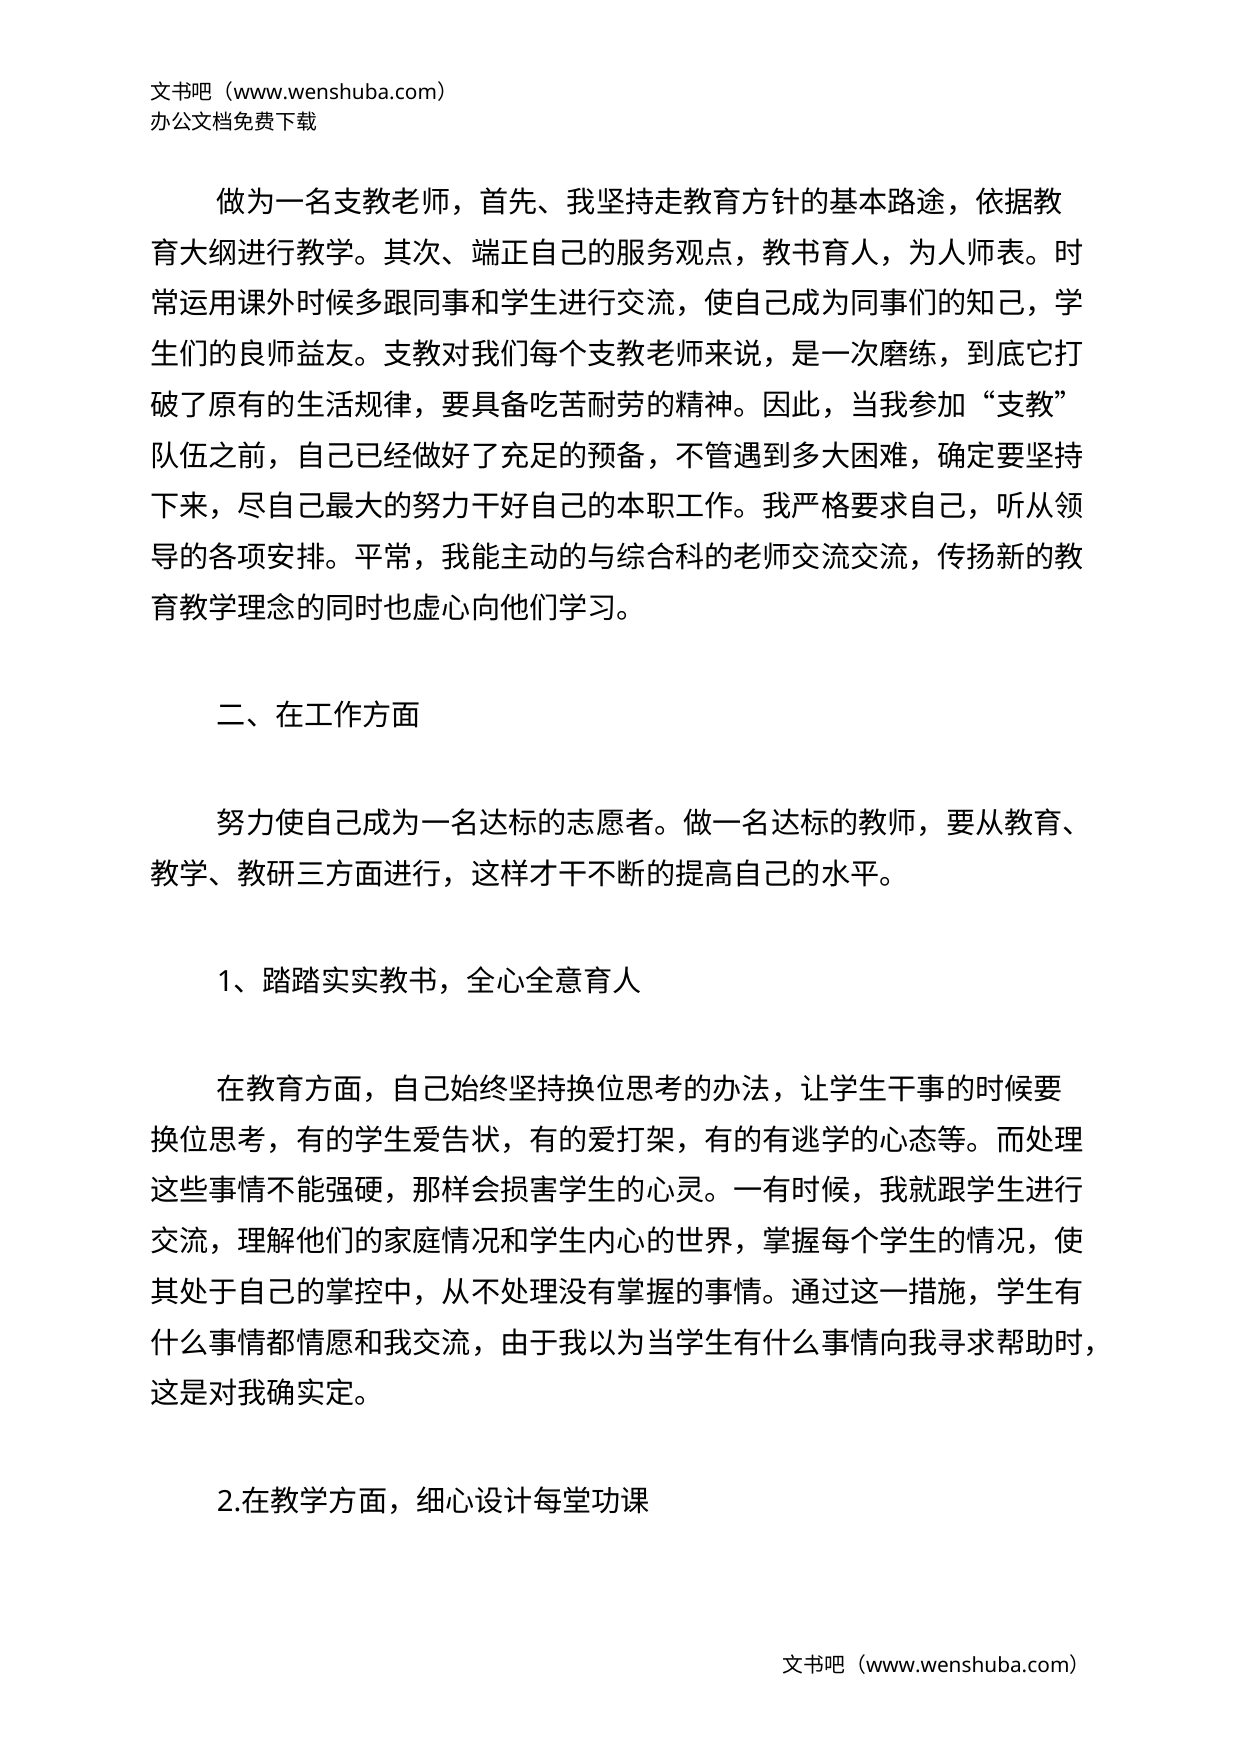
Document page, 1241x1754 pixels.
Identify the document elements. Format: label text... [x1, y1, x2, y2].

text 努力使自己成为一名达标的志愿者。做一名达标的教师，要从教育、教学、教研三方面进行，这样才干不断的提高自己的水平。 [150, 799, 1090, 892]
text 2.在教学方面，细心设计每堂功课 [150, 1477, 1090, 1520]
text 二、在工作方面 [150, 692, 1090, 734]
text 1、踏踏实实教书，全心全意育人 [150, 958, 1090, 1000]
text 做为一名支教老师，首先、我坚持走教育方针的基本路途，依据教育大纲进行教学。其次、端正自己的服务观点，教书育人，为人师表。时常运用课外时候多跟同事和学生进行交流，使自己成为同事们的知己，学生们的良师益友。支教对我们每个支教老师来说，是一次磨练，到底它打破了原有的生活规律，要具备吃苦耐劳的精神。因此，当我参加“支教”队伍之前，自己已经做好了充足的预备，不管遇到多大困难，确定要坚持下来，尽自己最大的努力干好自己的本职工作。我严格要求自己，听从领导的各项安排。平常，我能主动的与综合科的老师交流交流，传扬新的教育教学理念的同时也虚心向他们学习。 [150, 178, 1090, 627]
text 在教育方面，自己始终坚持换位思考的办法，让学生干事的时候要换位思考，有的学生爱告状，有的爱打架，有的有逃学的心态等。而处理这些事情不能强硬，那样会损害学生的心灵。一有时候，我就跟学生进行交流，理解他们的家庭情况和学生内心的世界，掌握每个学生的情况，使其处于自己的掌控中，从不处理没有掌握的事情。通过这一措施，学生有什么事情都情愿和我交流，由于我以为当学生有什么事情向我寻求帮助时，这是对我确实定。 [150, 1066, 1090, 1412]
